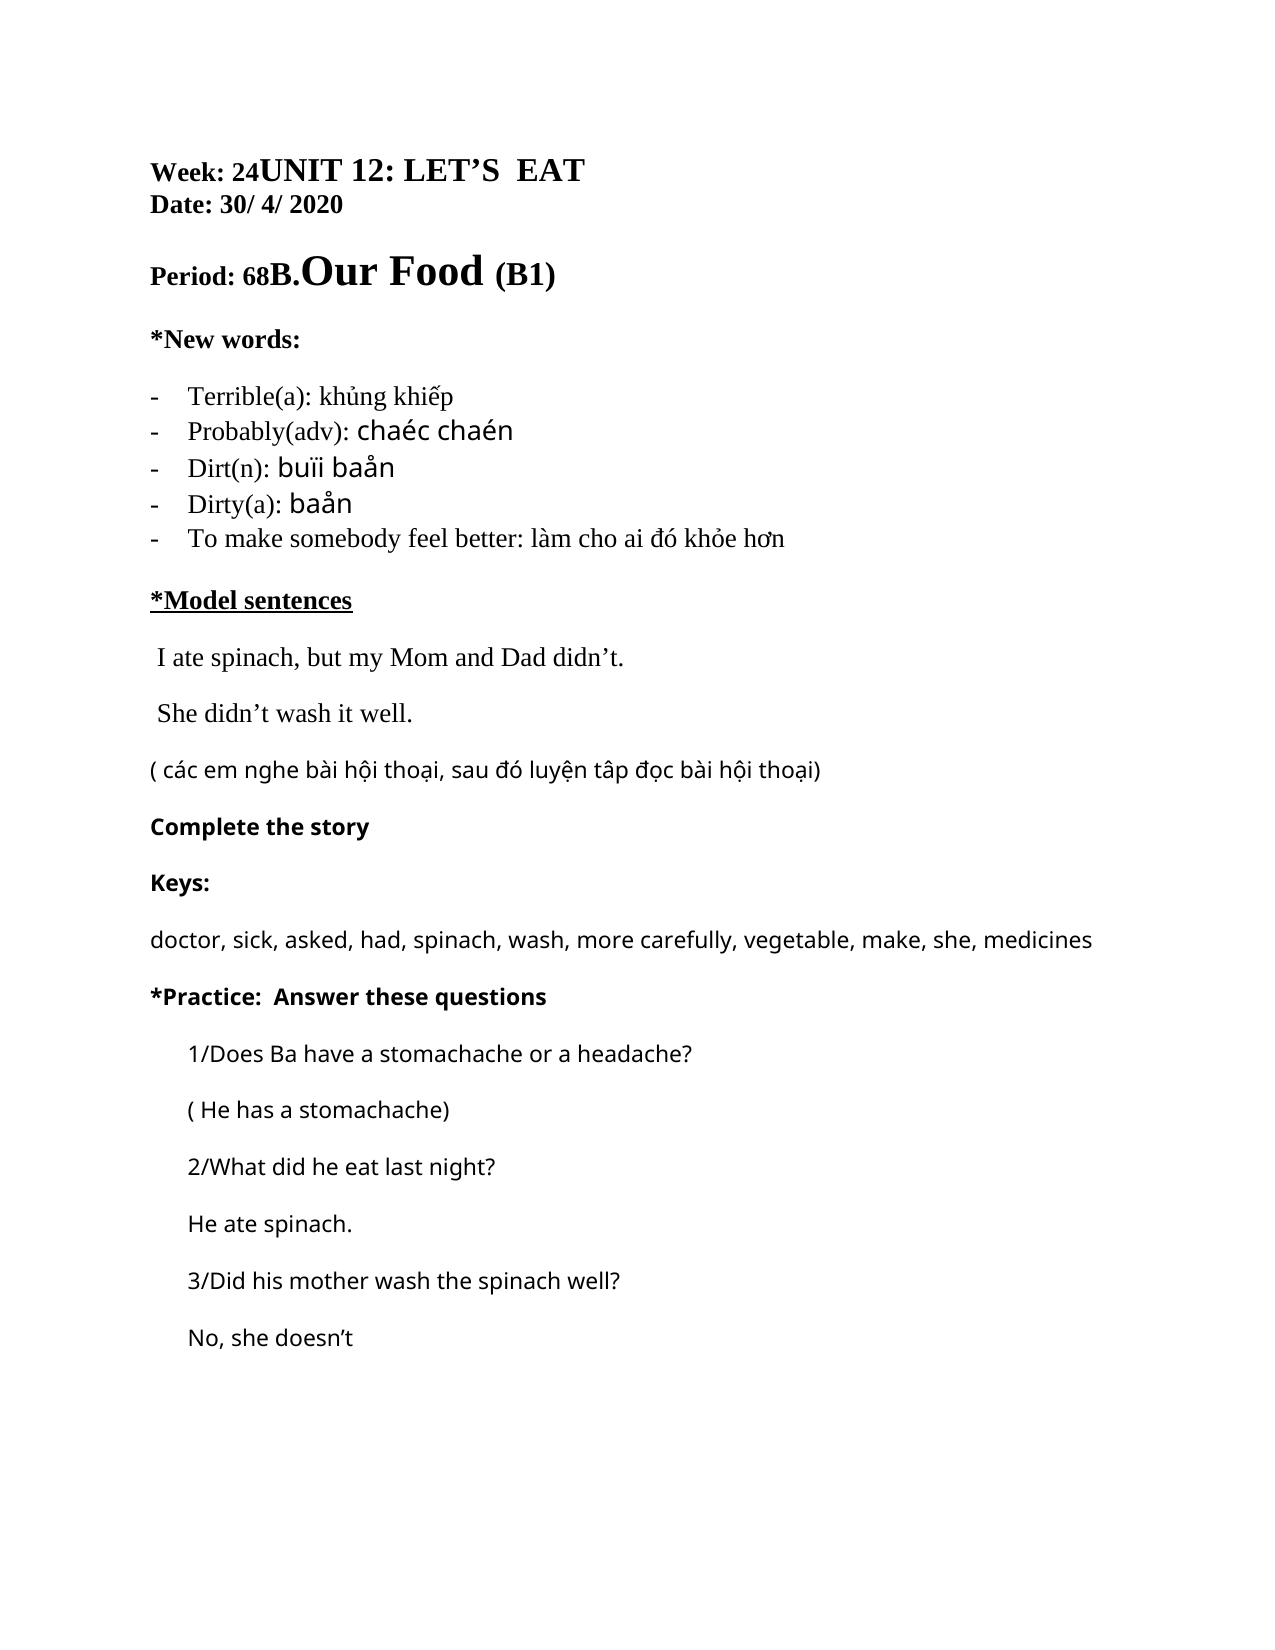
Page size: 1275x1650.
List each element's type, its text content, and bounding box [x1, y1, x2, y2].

text *New words: [150, 323, 1125, 355]
text Complete the story [150, 811, 1125, 842]
title Week: 24UNIT 12: LET’S EAT [150, 150, 1125, 188]
text ( He has a stomachache) [187, 1094, 1125, 1126]
text Period: 68B.Our Food (B1) [150, 245, 1125, 295]
text 1/Does Ba have a stomachache or a headache? [187, 1038, 1125, 1069]
text doctor, sick, asked, had, spinach, wash, more carefully, vegetable, make, she, medicines [150, 924, 1125, 955]
text He ate spinach. [187, 1208, 1125, 1239]
list Probably(adv): chaéc chaén [150, 411, 1125, 448]
text Keys: [150, 867, 1125, 899]
list Dirty(a): baån [150, 485, 1125, 522]
text I ate spinach, but my Mom and Dad didn’t. [150, 641, 1125, 672]
list Dirt(n): buïi baån [150, 448, 1125, 485]
text She didn’t wash it well. [150, 697, 1125, 728]
text Date: 30/ 4/ 2020 [150, 188, 1125, 219]
text *Practice: Answer these questions [150, 981, 1125, 1012]
text *Model sentences [150, 584, 1125, 615]
text 3/Did his mother wash the spinach well? [187, 1265, 1125, 1296]
text No, she doesn’t [187, 1322, 1125, 1353]
list To make somebody feel better: làm cho ai đó khỏe hơn [150, 522, 1125, 553]
text ( các em nghe bài hội thoại, sau đó luyện tâp đọc bài hội thoại) [150, 754, 1125, 785]
list Terrible(a): khủng khiếp [150, 380, 1125, 411]
text 2/What did he eat last night? [187, 1151, 1125, 1182]
